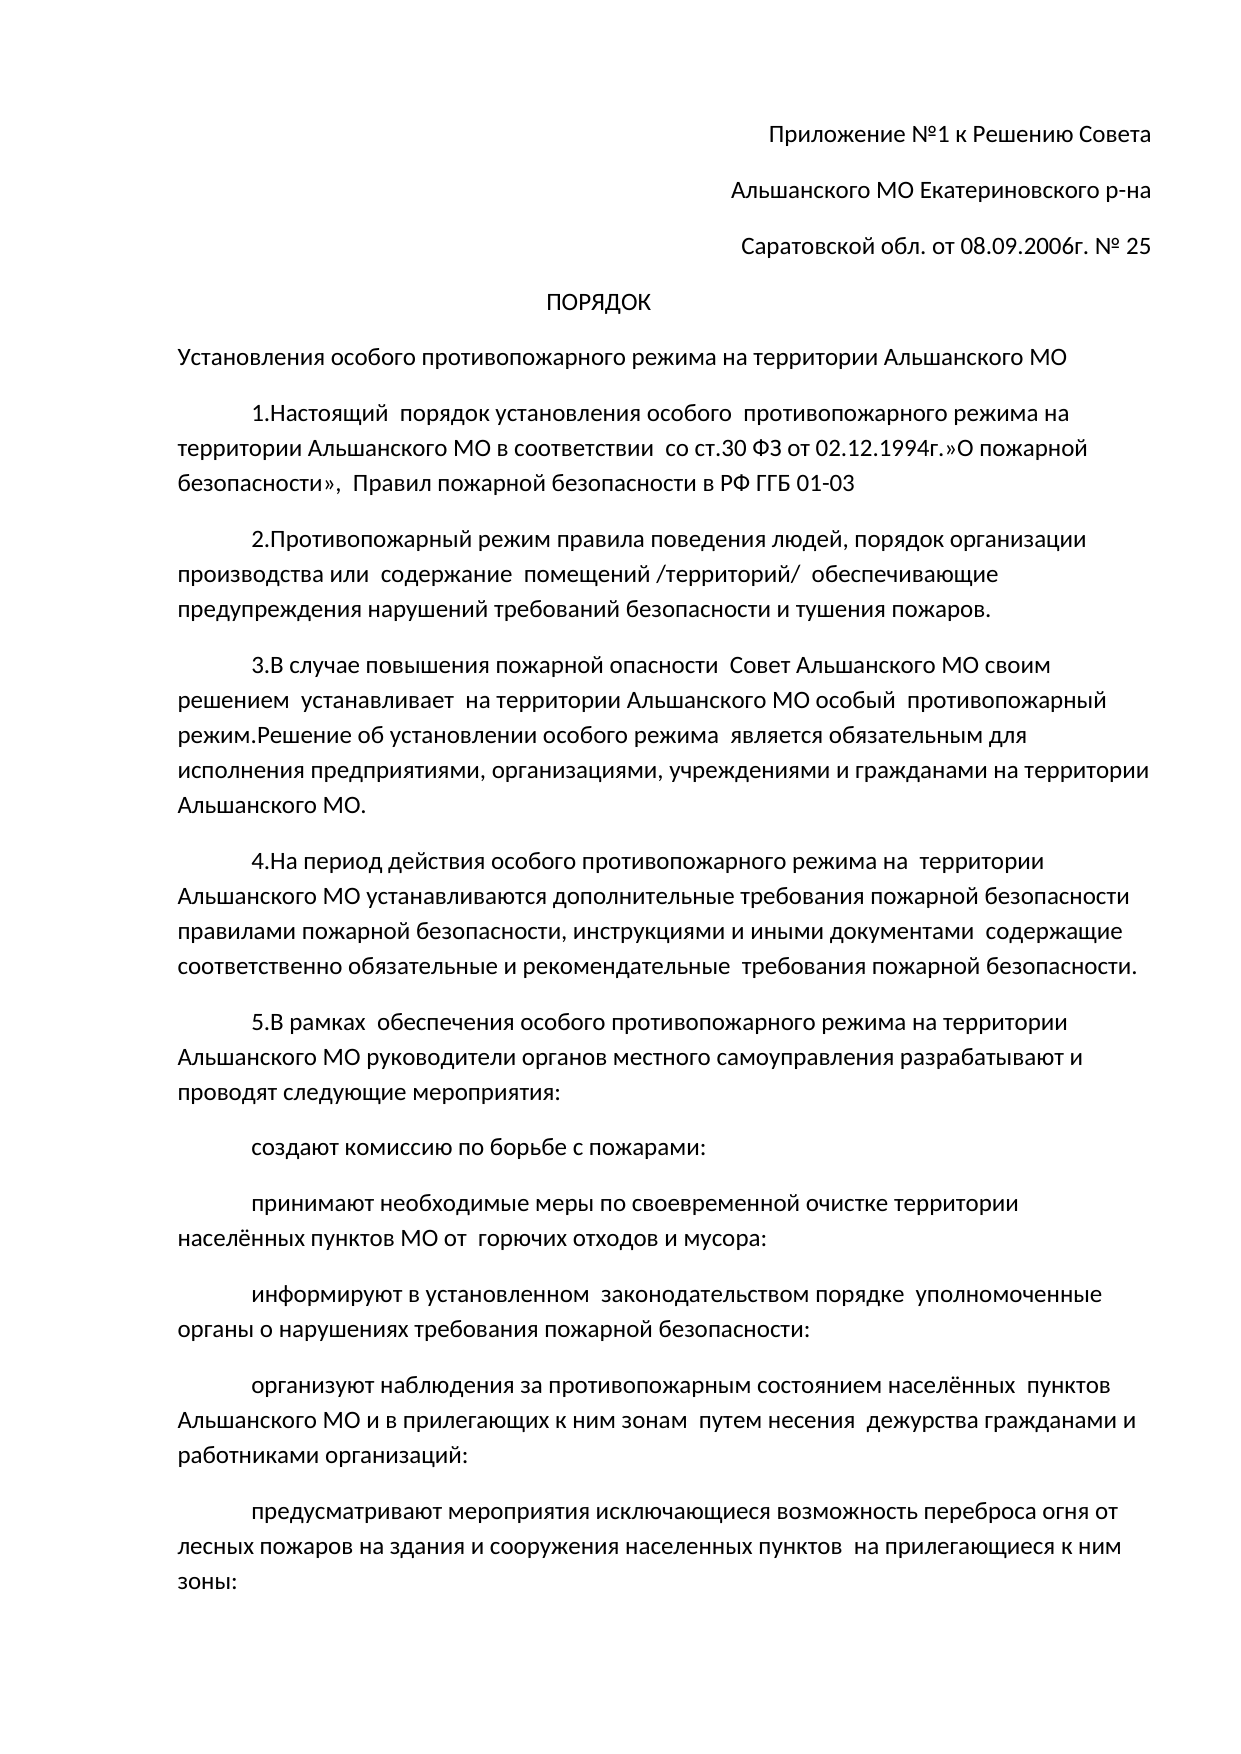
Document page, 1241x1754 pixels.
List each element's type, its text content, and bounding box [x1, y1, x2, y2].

text 5.В рамках обеспечения особого противопожарного режима на территории Альшанского МО руководители органов местного самоуправления разрабатывают и проводят следующие мероприятия: [177, 1006, 1152, 1106]
text принимают необходимые меры по своевременной очистке территории населённых пунктов МО от горючих отходов и мусора: [177, 1187, 1152, 1253]
text 4.На период действия особого противопожарного режима на территории Альшанского МО устанавливаются дополнительные требования пожарной безопасности правилами пожарной безопасности, инструкциями и иными документами содержащие соответственно обязательные и рекомендательные требования пожарной безопасности. [177, 845, 1152, 980]
text Установления особого противопожарного режима на территории Альшанского МО [177, 341, 1152, 372]
text информируют в установленном законодательством порядке уполномоченные органы о нарушениях требования пожарной безопасности: [177, 1278, 1152, 1344]
text ПОРЯДОК [177, 286, 1152, 316]
text Альшанского МО Екатериновского р-на [177, 174, 1152, 204]
text организуют наблюдения за противопожарным состоянием населённых пунктов Альшанского МО и в прилегающих к ним зонам путем несения дежурства гражданами и работниками организаций: [177, 1369, 1152, 1469]
text 3.В случае повышения пожарной опасности Совет Альшанского МО своим решением устанавливает на территории Альшанского МО особый противопожарный режим.Решение об установлении особого режима является обязательным для исполнения предприятиями, организациями, учреждениями и гражданами на территории Альшанского МО. [177, 649, 1152, 819]
text 1.Настоящий порядок установления особого противопожарного режима на территории Альшанского МО в соответствии со ст.30 ФЗ от 02.12.1994г.»О пожарной безопасности», Правил пожарной безопасности в РФ ГГБ 01-03 [177, 397, 1152, 498]
text 2.Противопожарный режим правила поведения людей, порядок организации производства или содержание помещений /территорий/ обеспечивающие предупреждения нарушений требований безопасности и тушения пожаров. [177, 523, 1152, 624]
text Саратовской обл. от 08.09.2006г. № 25 [177, 230, 1152, 260]
text создают комиссию по борьбе с пожарами: [177, 1131, 1152, 1162]
text Приложение №1 к Решению Совета [177, 118, 1152, 149]
text предусматривают мероприятия исключающиеся возможность переброса огня от лесных пожаров на здания и сооружения населенных пунктов на прилегающиеся к ним зоны: [177, 1495, 1152, 1595]
